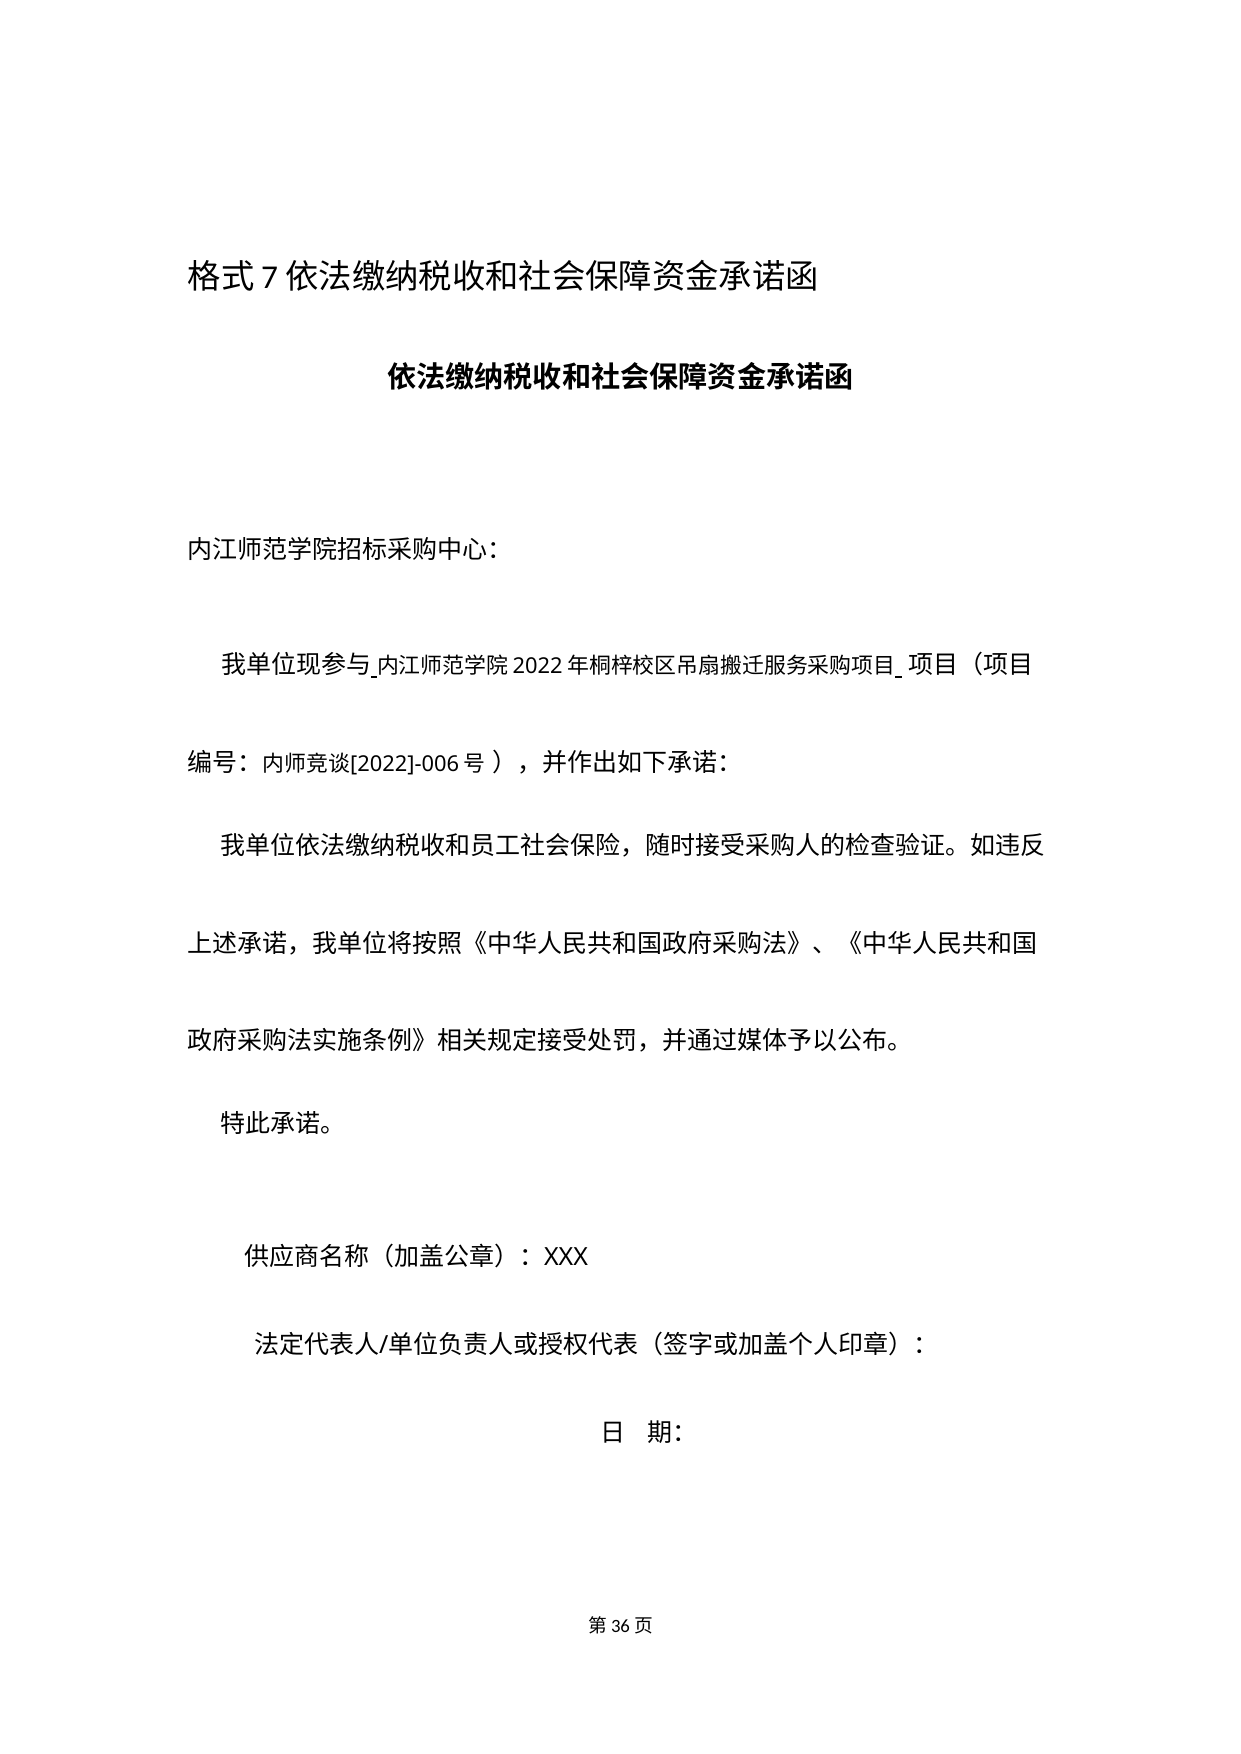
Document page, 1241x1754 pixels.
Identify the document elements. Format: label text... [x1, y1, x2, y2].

text 法定代表人/单位负责人或授权代表（签字或加盖个人印章）： [187, 1310, 1053, 1375]
text 特此承诺。 [187, 1089, 1053, 1154]
text 依法缴纳税收和社会保障资金承诺函 [187, 342, 1053, 407]
text 内江师范学院招标采购中心： [187, 515, 1053, 580]
text 我单位依法缴纳税收和员工社会保险，随时接受采购人的检查验证。如违反上述承诺，我单位将按照《中华人民共和国政府采购法》、《中华人民共和国政府采购法实施条例》相关规定接受处罚，并通过媒体予以公布。 [187, 811, 1053, 1071]
text 日 期： [187, 1398, 1053, 1463]
text 格式7 依法缴纳税收和社会保障资金承诺函 [187, 242, 1053, 307]
text 供应商名称（加盖公章）：XXX [187, 1222, 1053, 1287]
text 我单位现参与 项目（项目编号： ），并作出如下承诺： [187, 631, 1053, 793]
